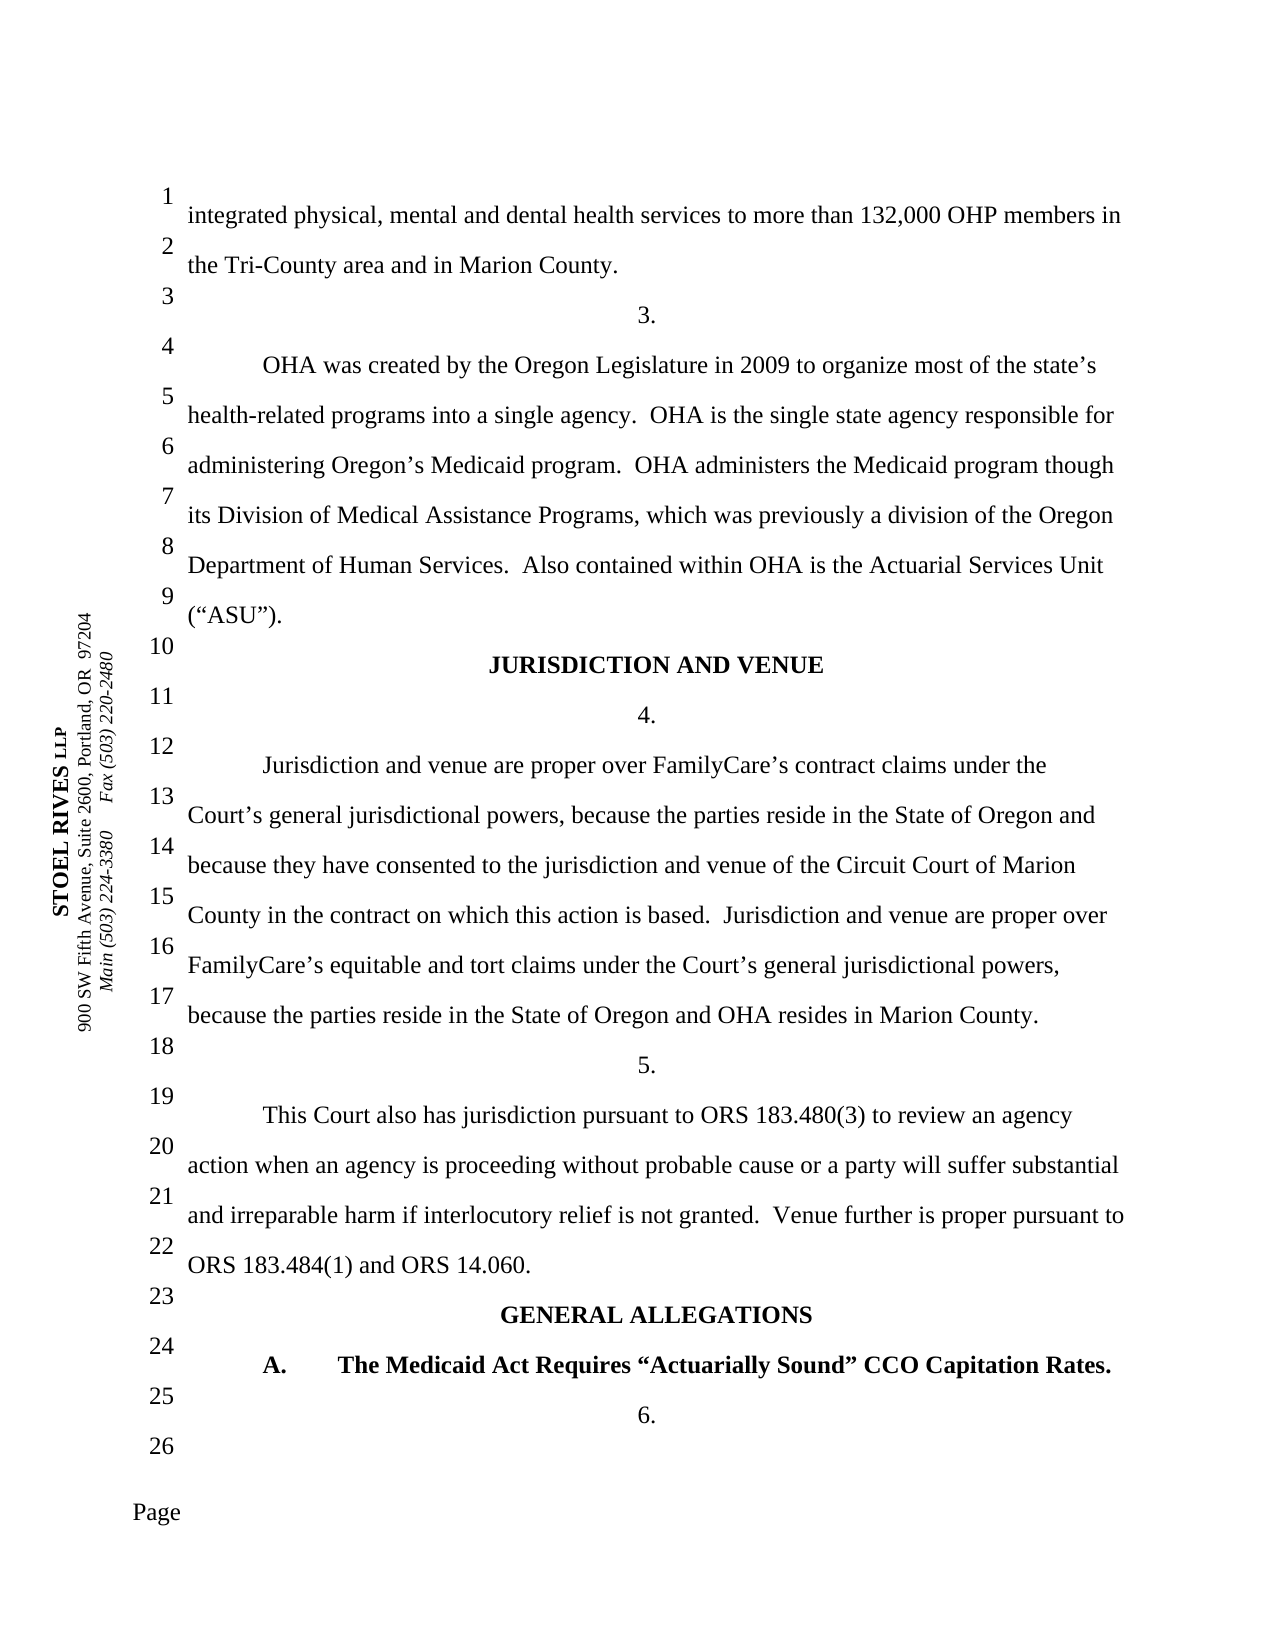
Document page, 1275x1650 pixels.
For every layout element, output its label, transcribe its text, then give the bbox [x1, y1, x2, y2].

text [187, 183, 1125, 283]
text OHA was created by the Oregon Legislature in 2009 to organize most of the state’s health-related programs into a single agency. OHA is the single state agency responsible for administering Oregon’s Medicaid program. OHA administers the Medicaid program though its Division of Medical Assistance Programs, which was previously a division of the Oregon Department of Human Services. Also contained within OHA is the Actuarial Services Unit (“ASU”). [187, 333, 1125, 633]
text A. The Medicaid Act Requires “Actuarially Sound” CCO Capitation Rates. [187, 1333, 1125, 1383]
text This Court also has jurisdiction pursuant to ORS 183.480(3) to review an agency action when an agency is proceeding without probable cause or a party will suffer substantial and irreparable harm if interlocutory relief is not granted. Venue further is proper pursuant to ORS 183.484(1) and ORS 14.060. [187, 1083, 1125, 1283]
text JURISDICTION AND VENUE [187, 633, 1125, 683]
text GENERAL ALLEGATIONS [187, 1283, 1125, 1333]
text Jurisdiction and venue are proper over FamilyCare’s contract claims under the Court’s general jurisdictional powers, because the parties reside in the State of Oregon and because they have consented to the jurisdiction and venue of the Circuit Court of Marion County in the contract on which this action is based. Jurisdiction and venue are proper over FamilyCare’s equitable and tort claims under the Court’s general jurisdictional powers, because the parties reside in the State of Oregon and OHA resides in Marion County. [187, 733, 1125, 1033]
